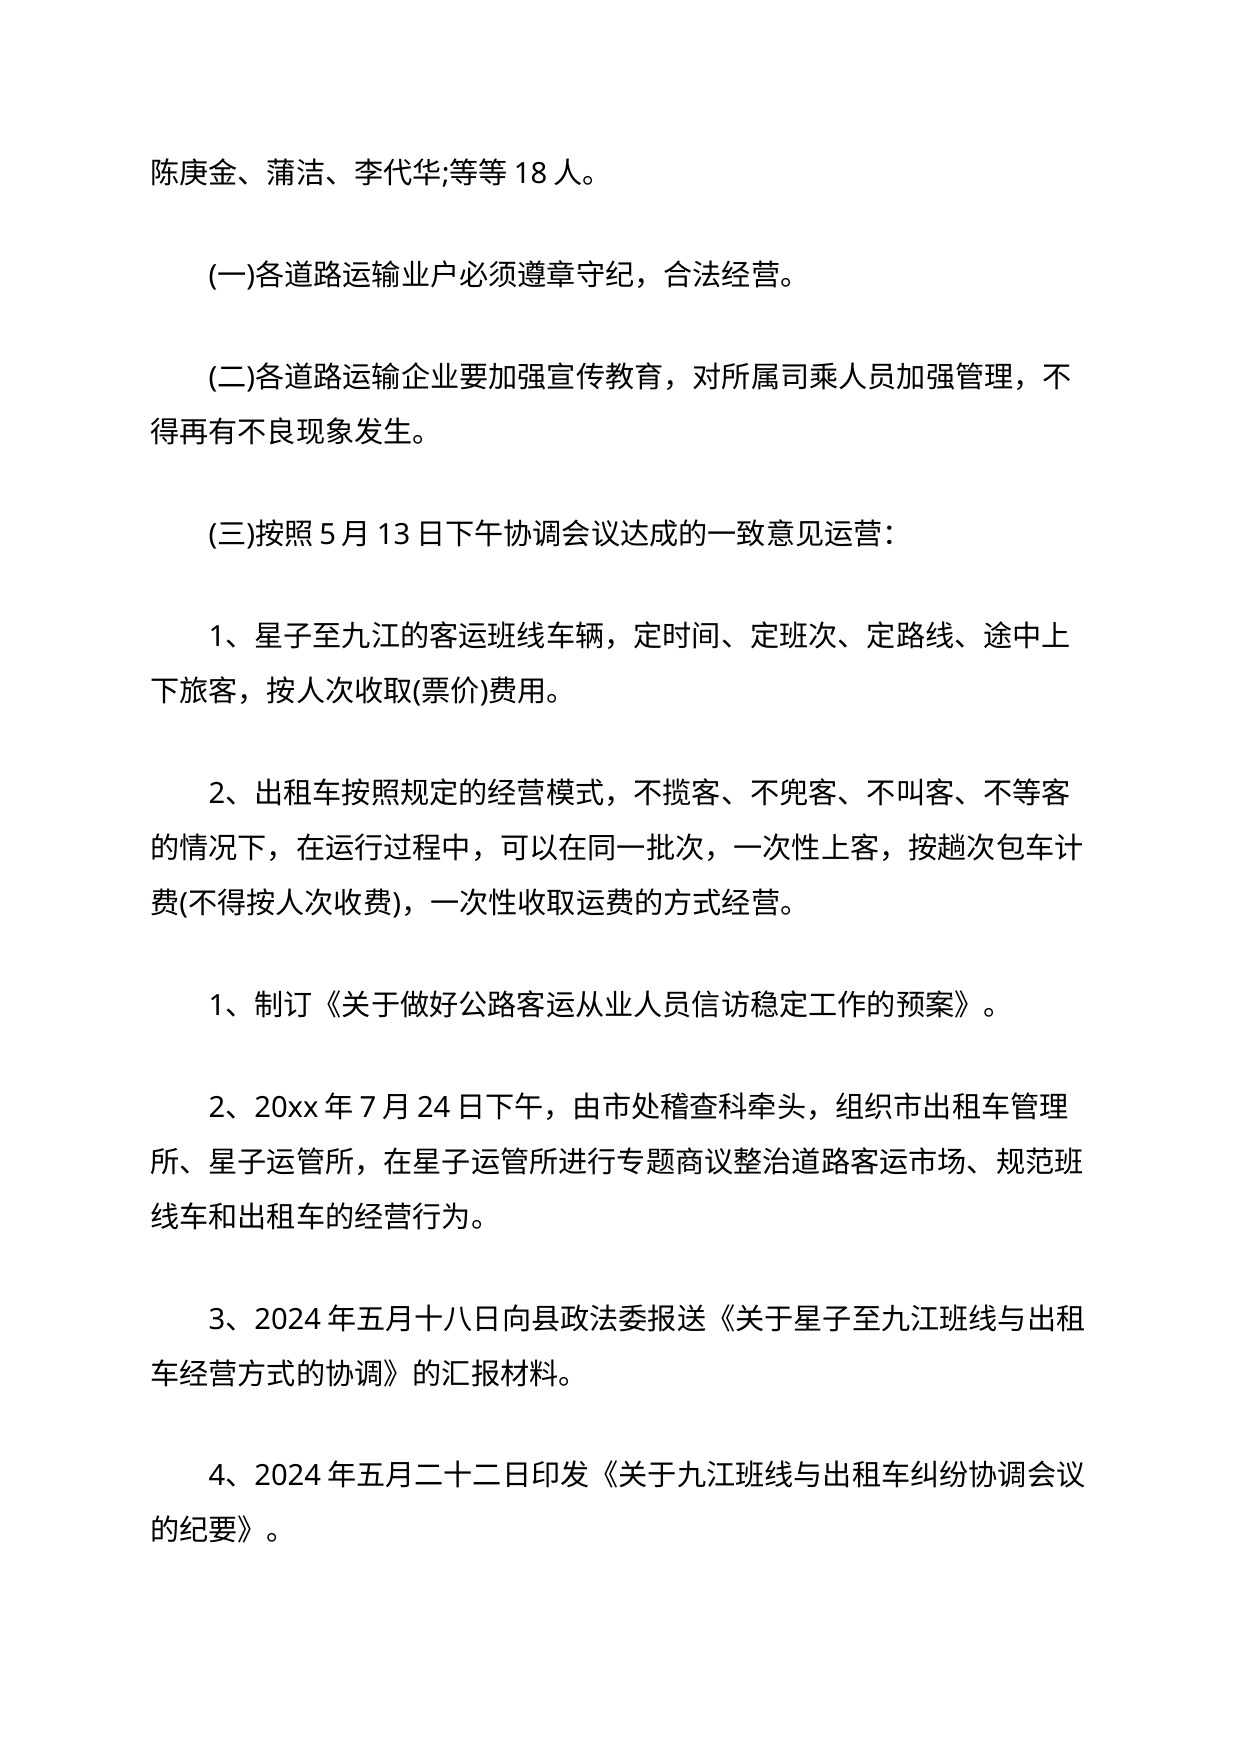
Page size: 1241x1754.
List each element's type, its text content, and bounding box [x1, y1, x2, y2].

text 1、制订《关于做好公路客运从业人员信访稳定工作的预案》。 [150, 982, 1090, 1024]
text 3、2024年五月十八日向县政法委报送《关于星子至九江班线与出租车经营方式的协调》的汇报材料。 [150, 1295, 1090, 1392]
text (二)各道路运输企业要加强宣传教育，对所属司乘人员加强管理，不得再有不良现象发生。 [150, 354, 1090, 451]
text 4、2024年五月二十二日印发《关于九江班线与出租车纠纷协调会议的纪要》。 [150, 1452, 1090, 1549]
text 2、20xx年7月24日下午，由市处稽查科牵头，组织市出租车管理所、星子运管所，在星子运管所进行专题商议整治道路客运市场、规范班线车和出租车的经营行为。 [150, 1083, 1090, 1236]
text 2、出租车按照规定的经营模式，不揽客、不兜客、不叫客、不等客的情况下，在运行过程中，可以在同一批次，一次性上客，按趟次包车计费(不得按人次收费)，一次性收取运费的方式经营。 [150, 770, 1090, 922]
text (一)各道路运输业户必须遵章守纪，合法经营。 [150, 252, 1090, 294]
text 1、星子至九江的客运班线车辆，定时间、定班次、定路线、途中上下旅客，按人次收取(票价)费用。 [150, 613, 1090, 710]
text (三)按照5月13日下午协调会议达成的一致意见运营： [150, 511, 1090, 553]
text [150, 150, 1090, 192]
